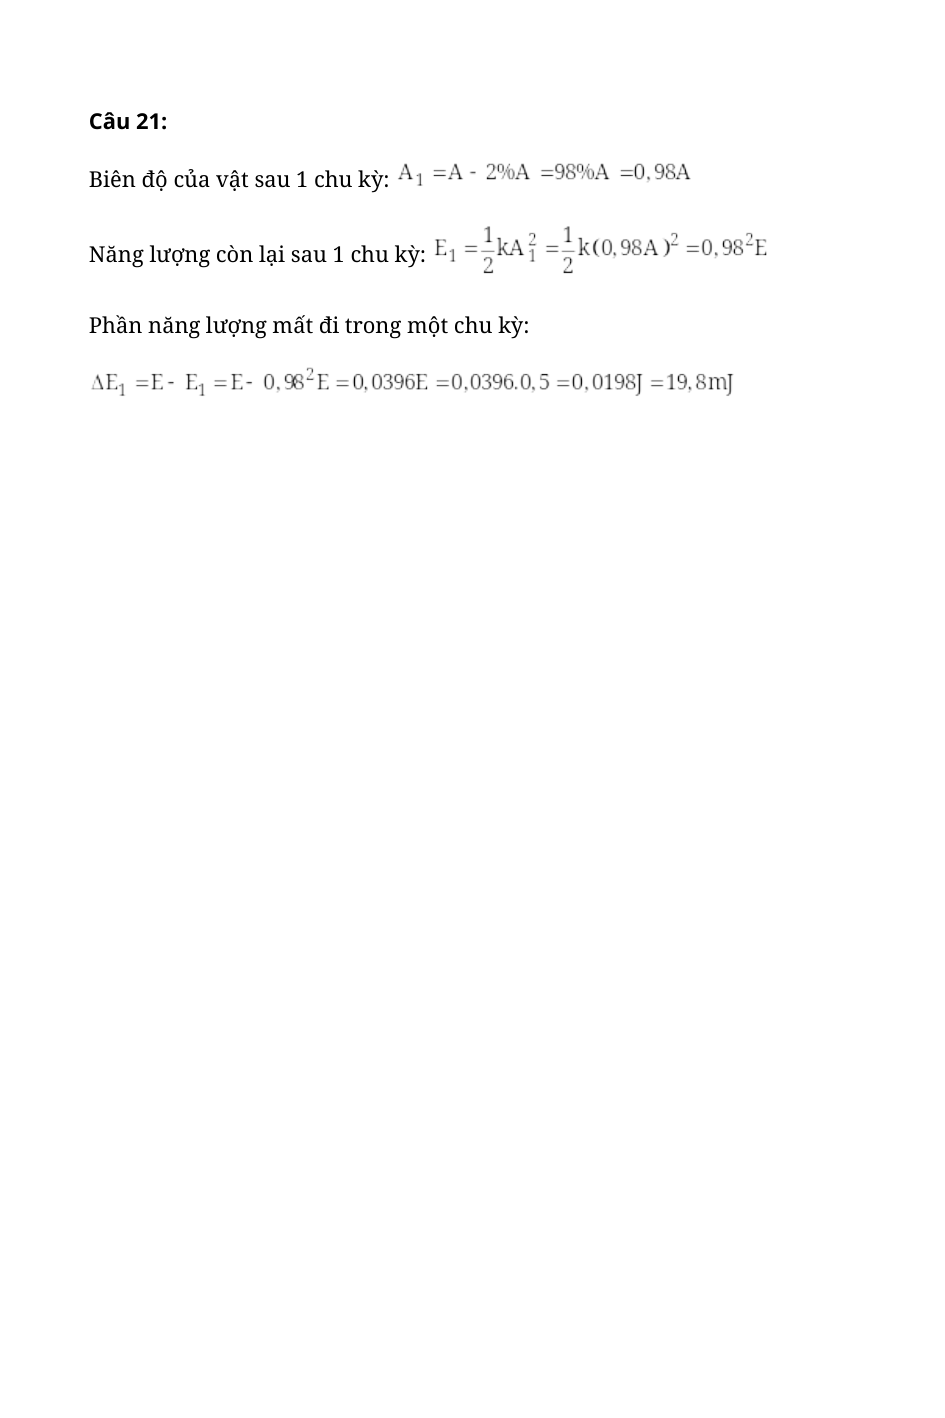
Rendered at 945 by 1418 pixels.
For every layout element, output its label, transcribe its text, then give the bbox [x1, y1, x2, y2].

text Phần năng lượng mất đi trong một chu kỳ: [89, 310, 856, 339]
text Câu 21: [89, 106, 856, 136]
text Năng lượng còn lại sau 1 chu kỳ: [89, 221, 856, 286]
text Biên độ của vật sau 1 chu kỳ: [89, 160, 856, 197]
